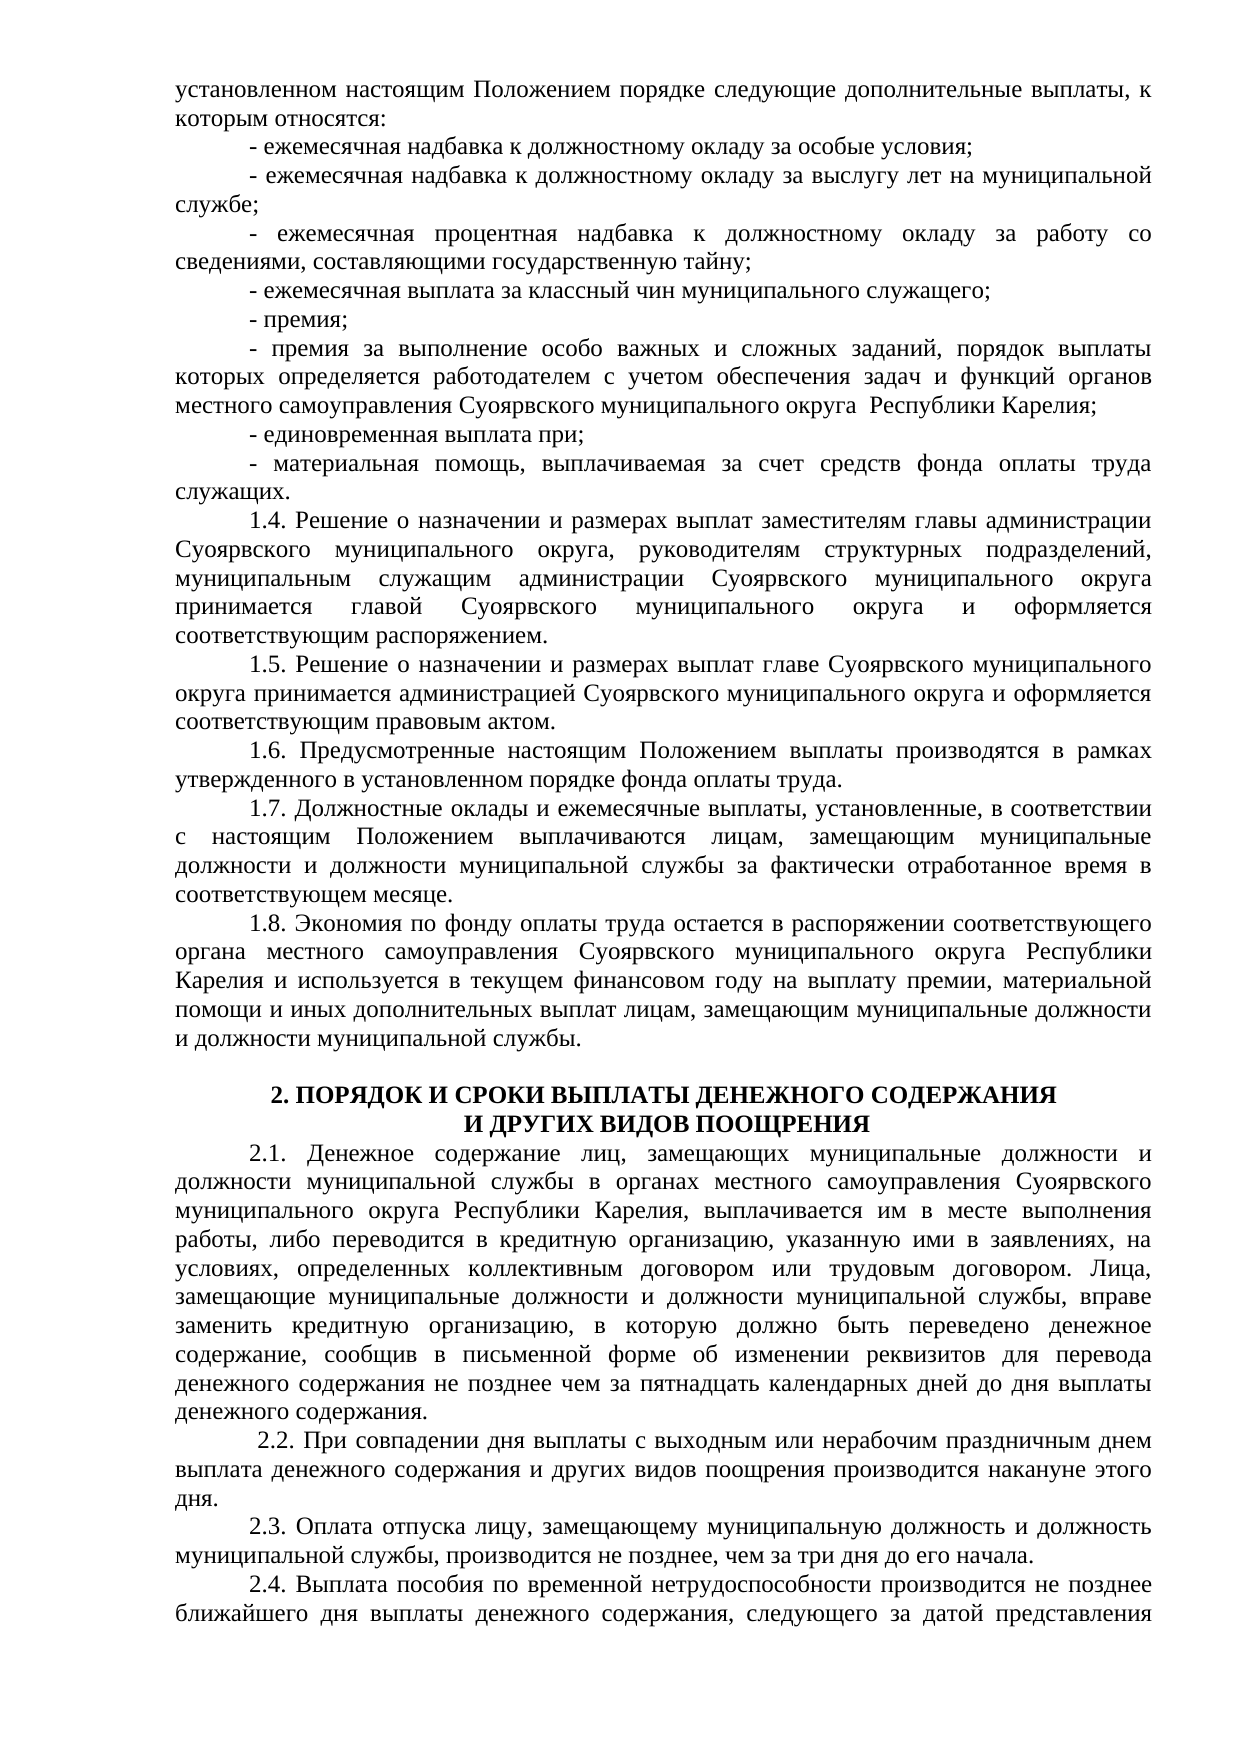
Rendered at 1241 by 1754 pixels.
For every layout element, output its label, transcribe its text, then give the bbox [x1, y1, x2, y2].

text - ежемесячная надбавка к должностному окладу за особые условия; [175, 131, 1153, 160]
text 1.8. Экономия по фонду оплаты труда остается в распоряжении соответствующего органа местного самоуправления Суоярвского муниципального округа Республики Карелия и используется в текущем финансовом году на выплату премии, материальной помощи и иных дополнительных выплат лицам, замещающим муниципальные должности и должности муниципальной службы. [175, 908, 1153, 1051]
text 2.2. При совпадении дня выплаты с выходным или нерабочим праздничным днем выплата денежного содержания и других видов поощрения производится накануне этого дня. [175, 1425, 1153, 1511]
text И ДРУГИХ ВИДОВ ПООЩРЕНИЯ [175, 1109, 1153, 1138]
text - единовременная выплата при; [175, 419, 1153, 448]
text 1.4. Решение о назначении и размерах выплат заместителям главы администрации Суоярвского муниципального округа, руководителям структурных подразделений, муниципальным служащим администрации Суоярвского муниципального округа принимается главой Суоярвского муниципального округа и оформляется соответствующим распоряжением. [175, 505, 1153, 649]
text 1.5. Решение о назначении и размерах выплат главе Суоярвского муниципального округа принимается администрацией Суоярвского муниципального округа и оформляется соответствующим правовым актом. [175, 649, 1153, 735]
text - ежемесячная надбавка к должностному окладу за выслугу лет на муниципальной службе; [175, 160, 1153, 218]
text - ежемесячная процентная надбавка к должностному окладу за работу со сведениями, составляющими государственную тайну; [175, 218, 1153, 275]
text 2. ПОРЯДОК И СРОКИ ВЫПЛАТЫ ДЕНЕЖНОГО СОДЕРЖАНИЯ [175, 1080, 1153, 1109]
text 2.1. Денежное содержание лиц, замещающих муниципальные должности и должности муниципальной службы в органах местного самоуправления Суоярвского муниципального округа Республики Карелия, выплачивается им в месте выполнения работы, либо переводится в кредитную организацию, указанную ими в заявлениях, на условиях, определенных коллективным договором или трудовым договором. Лица, замещающие муниципальные должности и должности муниципальной службы, вправе заменить кредитную организацию, в которую должно быть переведено денежное содержание, сообщив в письменной форме об изменении реквизитов для перевода денежного содержания не позднее чем за пятнадцать календарных дней до дня выплаты денежного содержания. [175, 1138, 1153, 1425]
text - ежемесячная выплата за классный чин муниципального служащего; [175, 275, 1153, 304]
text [175, 74, 1153, 131]
text - премия; [175, 304, 1153, 333]
text 2.3. Оплата отпуска лицу, замещающему муниципальную должность и должность муниципальной службы, производится не позднее, чем за три дня до его начала. [175, 1511, 1153, 1569]
text - материальная помощь, выплачиваемая за счет средств фонда оплаты труда служащих. [175, 448, 1153, 505]
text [175, 1569, 1153, 1626]
text 1.7. Должностные оклады и ежемесячные выплаты, установленные, в соответствии с настоящим Положением выплачиваются лицам, замещающим муниципальные должности и должности муниципальной службы за фактически отработанное время в соответствующем месяце. [175, 793, 1153, 908]
text 1.6. Предусмотренные настоящим Положением выплаты производятся в рамках утвержденного в установленном порядке фонда оплаты труда. [175, 735, 1153, 793]
